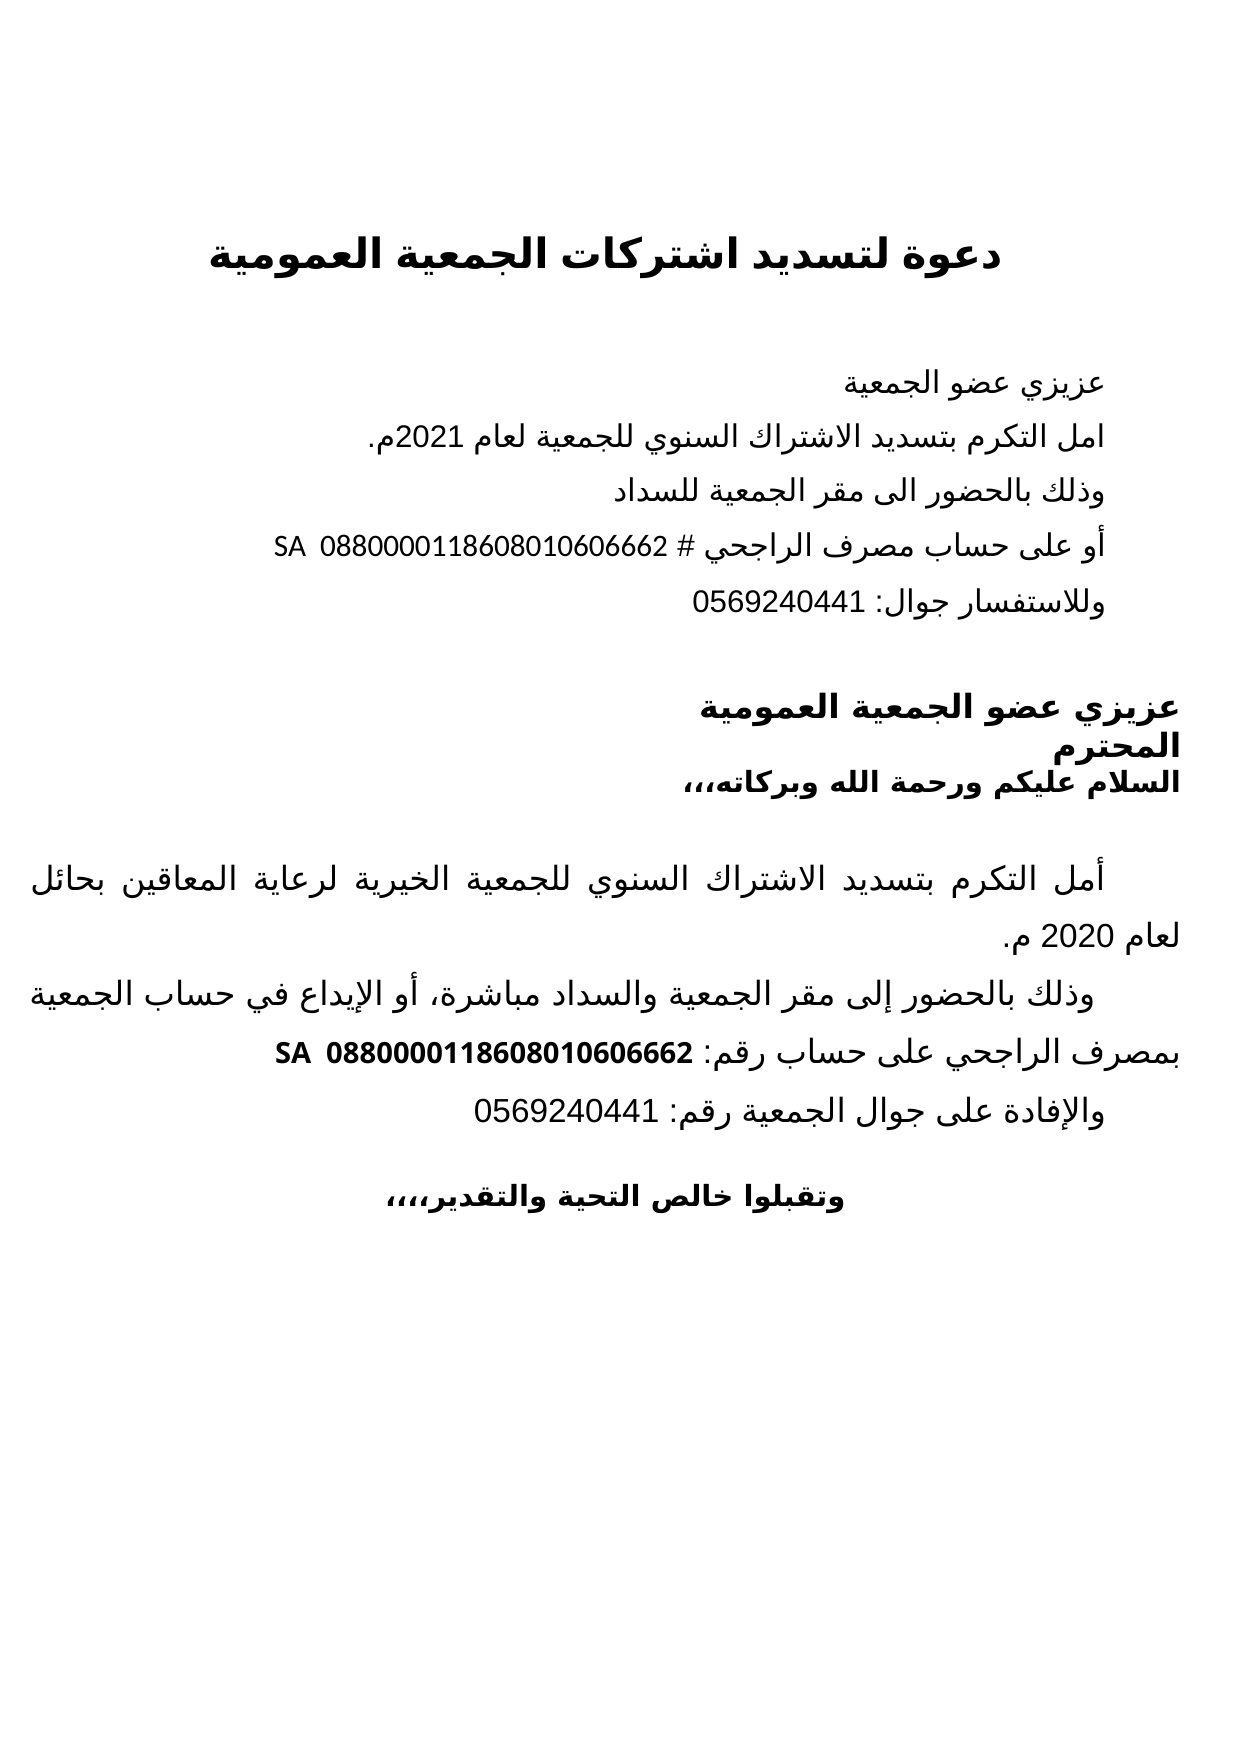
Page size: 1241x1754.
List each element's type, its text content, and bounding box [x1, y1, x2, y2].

text السلام عليكم ورحمة الله وبركاته،،، [29, 766, 1181, 799]
text أمل التكرم بتسديد الاشتراك السنوي للجمعية الخيرية لرعاية المعاقين بحائل لعام 2020 م. [29, 859, 1181, 955]
text عزيزي عضو الجمعية العمومية المحترم [29, 688, 1181, 766]
text وللاستفسار جوال: 0569240441 [29, 583, 1181, 619]
text وتقبلوا خالص التحية والتقدير،،،، [29, 1179, 1181, 1213]
text امل التكرم بتسديد الاشتراك السنوي للجمعية لعام 2021م. [29, 418, 1181, 454]
text وذلك بالحضور الى مقر الجمعية للسداد [29, 472, 1181, 508]
text وذلك بالحضور إلى مقر الجمعية والسداد مباشرة، أو الإيداع في حساب الجمعية بمصرف الراجحي على حساب رقم: SA 0880000118608010606662 [29, 974, 1181, 1072]
text أو على حساب مصرف الراجحي # SA 0880000118608010606662 [29, 526, 1181, 564]
text دعوة لتسديد اشتركات الجمعية العمومية [29, 229, 1181, 277]
text والإفادة على جوال الجمعية رقم: 0569240441 [29, 1092, 1181, 1130]
text عزيزي عضو الجمعية [29, 364, 1181, 400]
